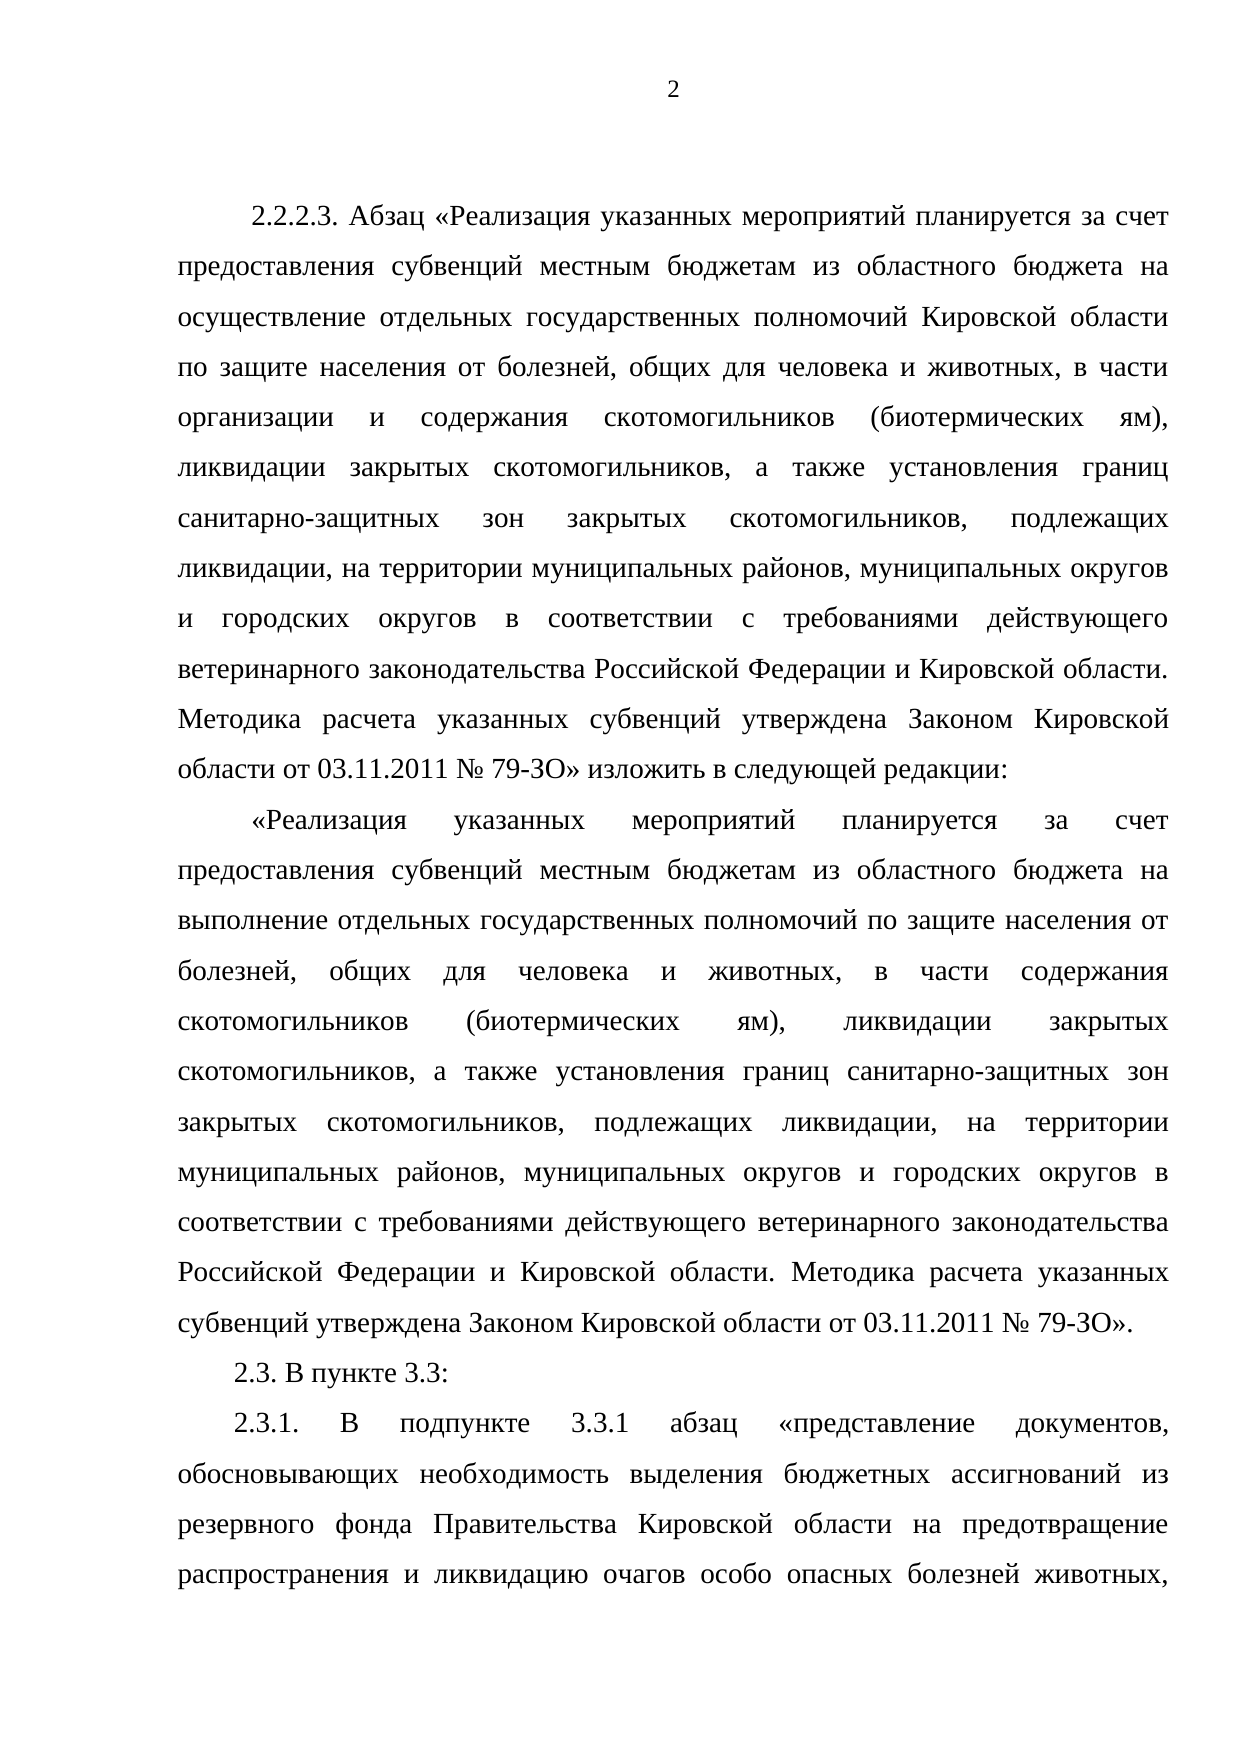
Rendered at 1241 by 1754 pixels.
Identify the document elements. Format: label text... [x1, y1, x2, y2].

text 2.3. В пункте 3.3: [177, 1355, 1169, 1389]
text «Реализация указанных мероприятий планируется за счет предоставления субвенций местным бюджетам из областного бюджета на выполнение отдельных государственных полномочий по защите населения от болезней, общих для человека и животных, в части содержания скотомогильников (биотермических ям), ликвидации закрытых скотомогильников, а также установления границ санитарно-защитных зон закрытых скотомогильников, подлежащих ликвидации, на территории муниципальных районов, муниципальных округов и городских округов в соответствии с требованиями действующего ветеринарного законодательства Российской Федерации и Кировской области. Методика расчета указанных субвенций утверждена Законом Кировской области от 03.11.2011 № 79-ЗО». [177, 802, 1169, 1338]
text 2.2.2.3. Абзац «Реализация указанных мероприятий планируется за счет предоставления субвенций местным бюджетам из областного бюджета на осуществление отдельных государственных полномочий Кировской области по защите населения от болезней, общих для человека и животных, в части организации и содержания скотомогильников (биотермических ям), ликвидации закрытых скотомогильников, а также установления границ санитарно-защитных зон закрытых скотомогильников, подлежащих ликвидации, на территории муниципальных районов, муниципальных округов и городских округов в соответствии с требованиями действующего ветеринарного законодательства Российской Федерации и Кировской области. Методика расчета указанных субвенций утверждена Законом Кировской области от 03.11.2011 № 79-ЗО» изложить в следующей редакции: [177, 198, 1169, 785]
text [177, 1406, 1169, 1590]
